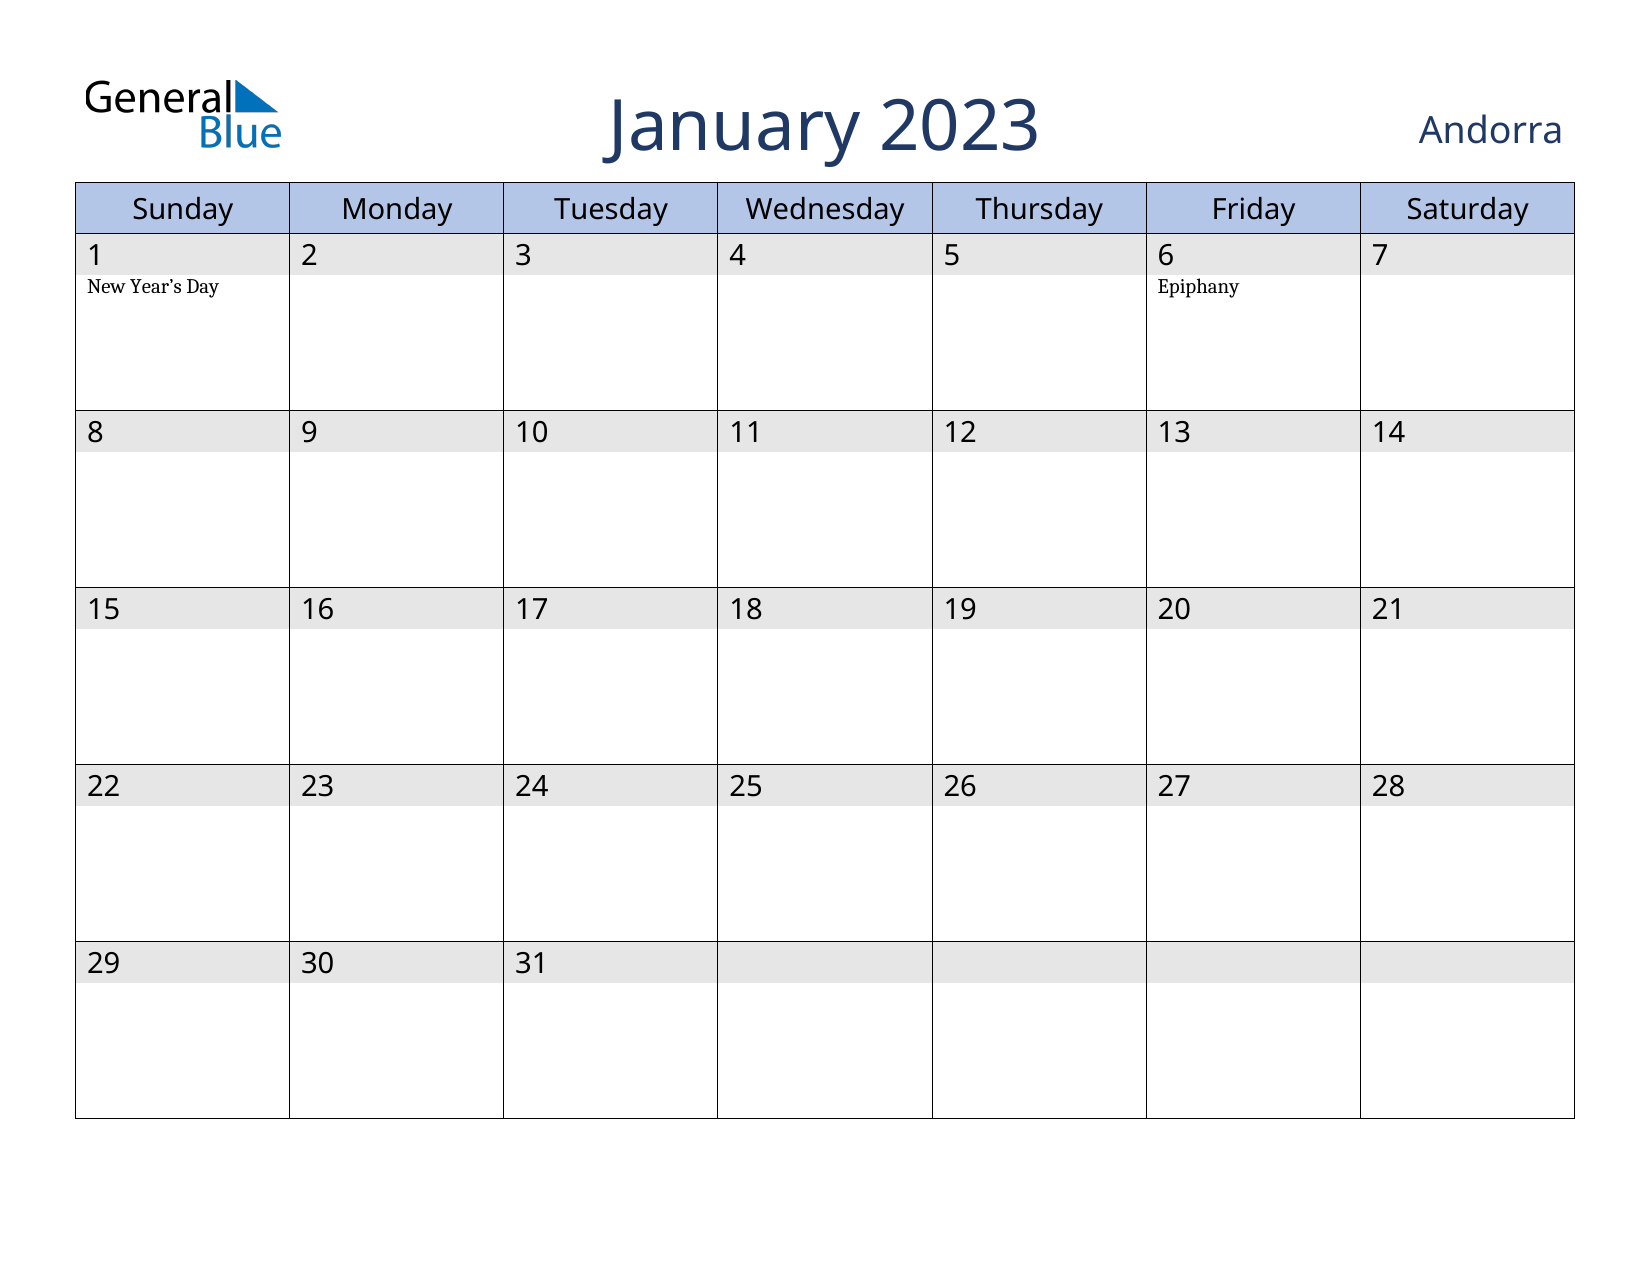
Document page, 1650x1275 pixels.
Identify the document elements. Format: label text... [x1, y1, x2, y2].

table_cell [76, 806, 289, 941]
table_cell 11 [718, 411, 932, 452]
table_cell [1147, 452, 1360, 587]
table_cell [1147, 942, 1360, 983]
table_cell Epiphany [1147, 275, 1360, 410]
table_cell [718, 452, 932, 587]
table_cell 10 [504, 411, 717, 452]
table_cell 1 [76, 234, 289, 275]
table_cell [718, 806, 932, 941]
table_cell New Year’s Day [76, 275, 289, 410]
table_cell [1361, 806, 1574, 941]
table_cell [933, 275, 1146, 410]
table_cell [718, 983, 932, 1118]
table_cell 18 [718, 588, 932, 629]
table_cell [933, 942, 1146, 983]
table_cell 8 [76, 411, 289, 452]
table_cell Friday [1147, 183, 1360, 233]
table_header [76, 75, 503, 182]
table_cell [718, 275, 932, 410]
table_cell [933, 629, 1146, 764]
table_cell 17 [504, 588, 717, 629]
table_cell [290, 275, 503, 410]
table_cell 12 [933, 411, 1146, 452]
table_cell 28 [1361, 765, 1574, 806]
table_cell 30 [290, 942, 503, 983]
table_cell [1147, 983, 1360, 1118]
table_cell [290, 983, 503, 1118]
table_cell 2 [290, 234, 503, 275]
table_cell [504, 629, 717, 764]
table_cell [290, 629, 503, 764]
table_cell [1147, 806, 1360, 941]
table_cell [290, 806, 503, 941]
table_cell [718, 942, 932, 983]
table_cell [76, 452, 289, 587]
table_cell 7 [1361, 234, 1574, 275]
table_cell Sunday [76, 183, 289, 233]
table_cell Thursday [933, 183, 1146, 233]
table_cell [290, 452, 503, 587]
table_cell [1361, 629, 1574, 764]
table_cell 21 [1361, 588, 1574, 629]
table_cell 27 [1147, 765, 1360, 806]
table_cell [933, 983, 1146, 1118]
table_cell 23 [290, 765, 503, 806]
table_cell 16 [290, 588, 503, 629]
table_cell 9 [290, 411, 503, 452]
table_cell 25 [718, 765, 932, 806]
table_cell 3 [504, 234, 717, 275]
table_cell 13 [1147, 411, 1360, 452]
table_cell 29 [76, 942, 289, 983]
table_cell [76, 629, 289, 764]
table_cell [76, 983, 289, 1118]
picture [86, 80, 281, 148]
table_cell 26 [933, 765, 1146, 806]
table_cell [1147, 629, 1360, 764]
table_cell [1361, 942, 1574, 983]
table_cell [1361, 275, 1574, 410]
table_cell 5 [933, 234, 1146, 275]
table_cell 31 [504, 942, 717, 983]
table_cell [933, 806, 1146, 941]
table_cell [504, 452, 717, 587]
table_cell [1361, 983, 1574, 1118]
table_cell Monday [290, 183, 503, 233]
table_cell [504, 275, 717, 410]
table_cell 14 [1361, 411, 1574, 452]
table_cell 22 [76, 765, 289, 806]
table_cell Wednesday [718, 183, 932, 233]
table_cell 19 [933, 588, 1146, 629]
table_cell 20 [1147, 588, 1360, 629]
table_cell Saturday [1361, 183, 1574, 233]
table_cell 15 [76, 588, 289, 629]
table_cell 24 [504, 765, 717, 806]
table_cell Tuesday [504, 183, 717, 233]
table_cell 6 [1147, 234, 1360, 275]
table_cell [1361, 452, 1574, 587]
table_cell 4 [718, 234, 932, 275]
table_header January 2023 [504, 75, 1146, 182]
table_header Andorra [1146, 75, 1574, 182]
table_cell [933, 452, 1146, 587]
table_cell [504, 983, 717, 1118]
table_cell [504, 806, 717, 941]
table_cell [718, 629, 932, 764]
